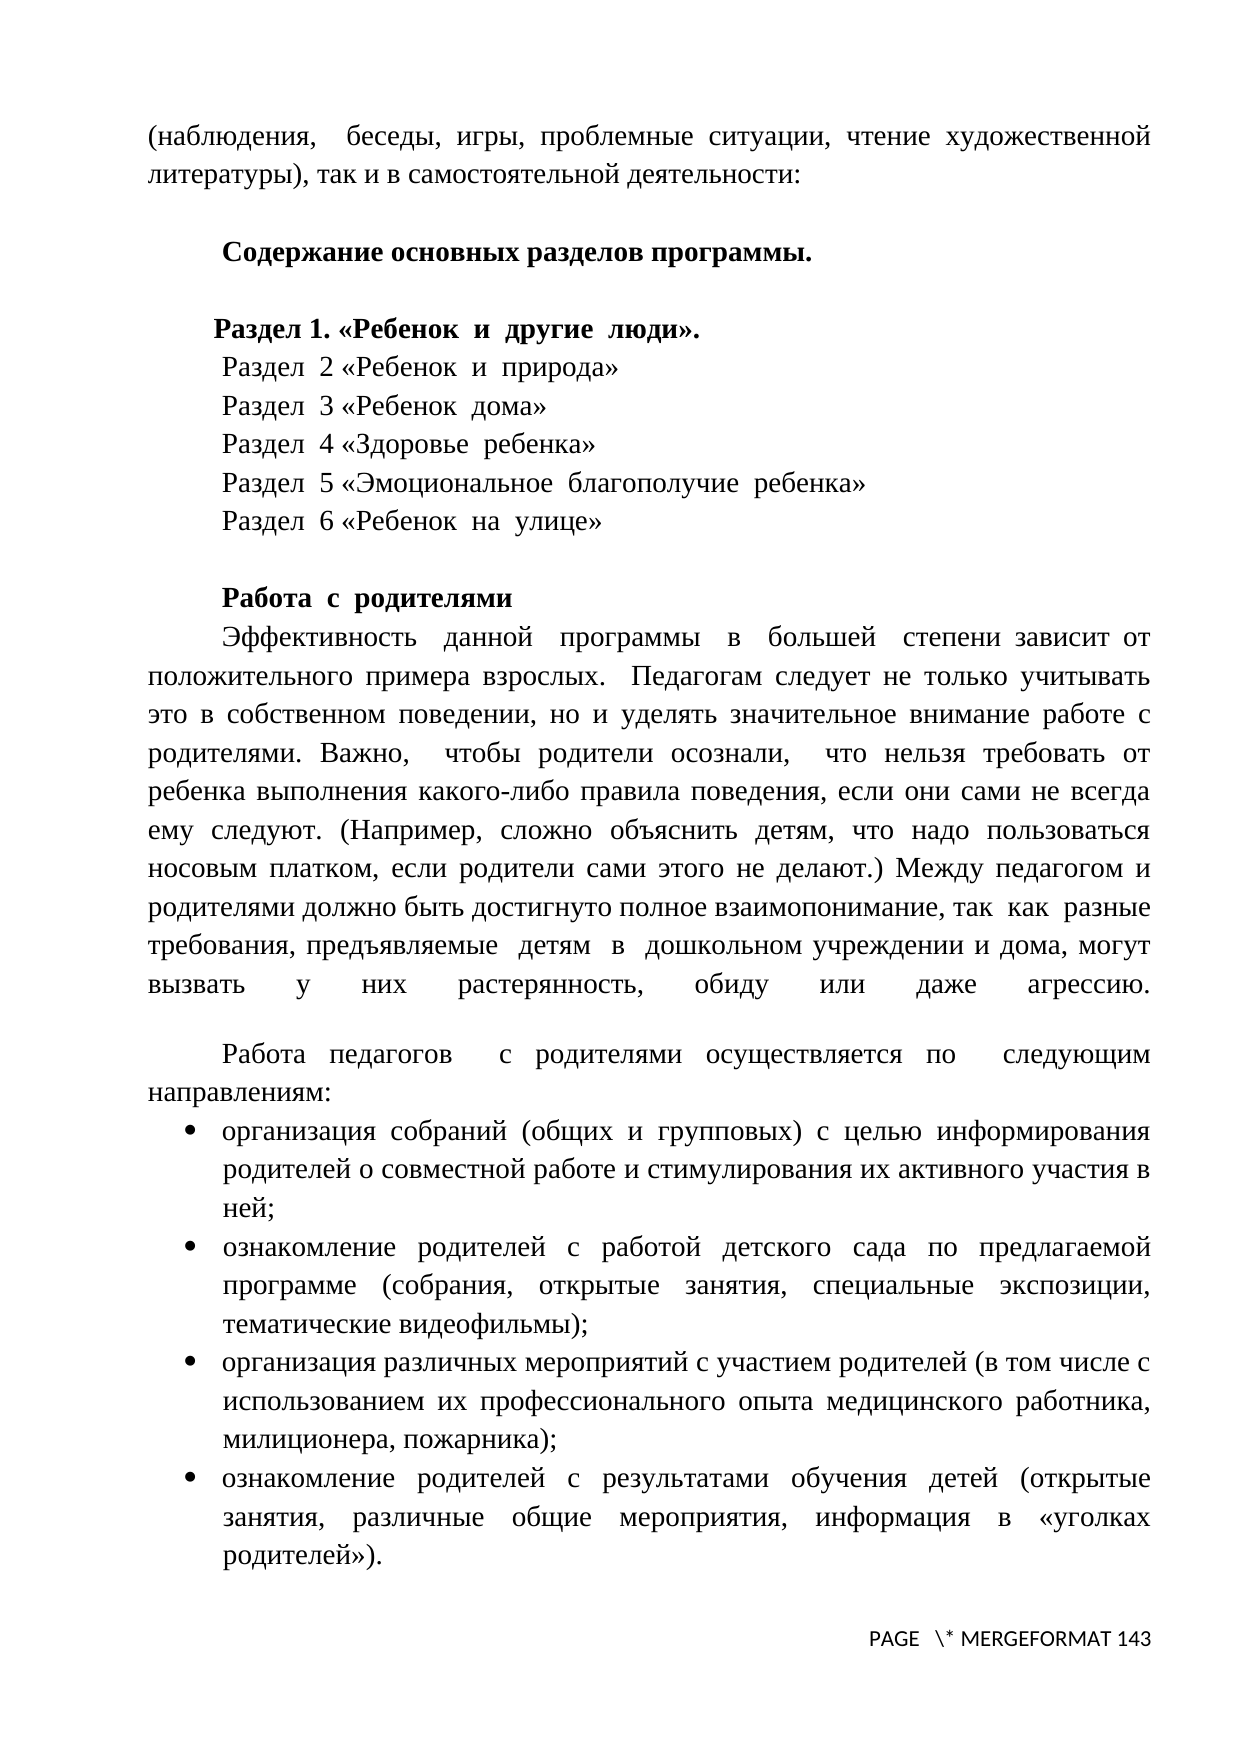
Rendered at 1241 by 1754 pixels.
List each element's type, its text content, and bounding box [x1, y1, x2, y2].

list ознакомление родителей с работой детского сада по предлагаемой программе (собрания, открытые занятия, специальные экспозиции, тематические видеофильмы); [185, 1229, 1152, 1339]
text Работа с родителями [148, 581, 1152, 614]
list организация различных мероприятий с участием родителей (в том числе с использованием их профессионального опыта медицинского работника, милиционера, пожарника); [185, 1344, 1152, 1455]
list организация собраний (общих и групповых) с целью информирования родителей о совместной работе и стимулирования их активного участия в ней; [185, 1113, 1152, 1224]
list ознакомление родителей с результатами обучения детей (открытые занятия, различные общие мероприятия, информация в «уголках родителей»). [185, 1460, 1152, 1571]
text Раздел 6 «Ребенок на улице» [148, 503, 1152, 537]
text Раздел 2 «Ребенок и природа» [148, 349, 1152, 383]
text Раздел 5 «Эмоциональное благополучие ребенка» [148, 465, 1152, 498]
text Раздел 1. «Ребенок и другие люди». [148, 272, 1152, 344]
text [148, 118, 1152, 190]
text Эффективность данной программы в большей степени зависит от положительного примера взрослых. Педагогам следует не только учитывать это в собственном поведении, но и уделять значительное внимание работе с родителями. Важно, чтобы родители осознали, что нельзя требовать от ребенка выполнения какого-либо правила поведения, если они сами не всегда ему следуют. (Например, сложно объяснить детям, что надо пользоваться носовым платком, если родители сами этого не делают.) Между педагогом и родителями должно быть достигнуто полное взаимопонимание, так как разные требования, предъявляемые детям в дошкольном учреждении и дома, могут вызвать у них растерянность, обиду или даже агрессию. [148, 619, 1152, 1032]
text Раздел 4 «Здоровье ребенка» [148, 426, 1152, 460]
text Раздел 3 «Ребенок дома» [148, 388, 1152, 421]
text Работа педагогов с родителями осуществляется по следующим направлениям: [148, 1036, 1152, 1108]
text Содержание основных разделов программы. [148, 234, 1152, 267]
